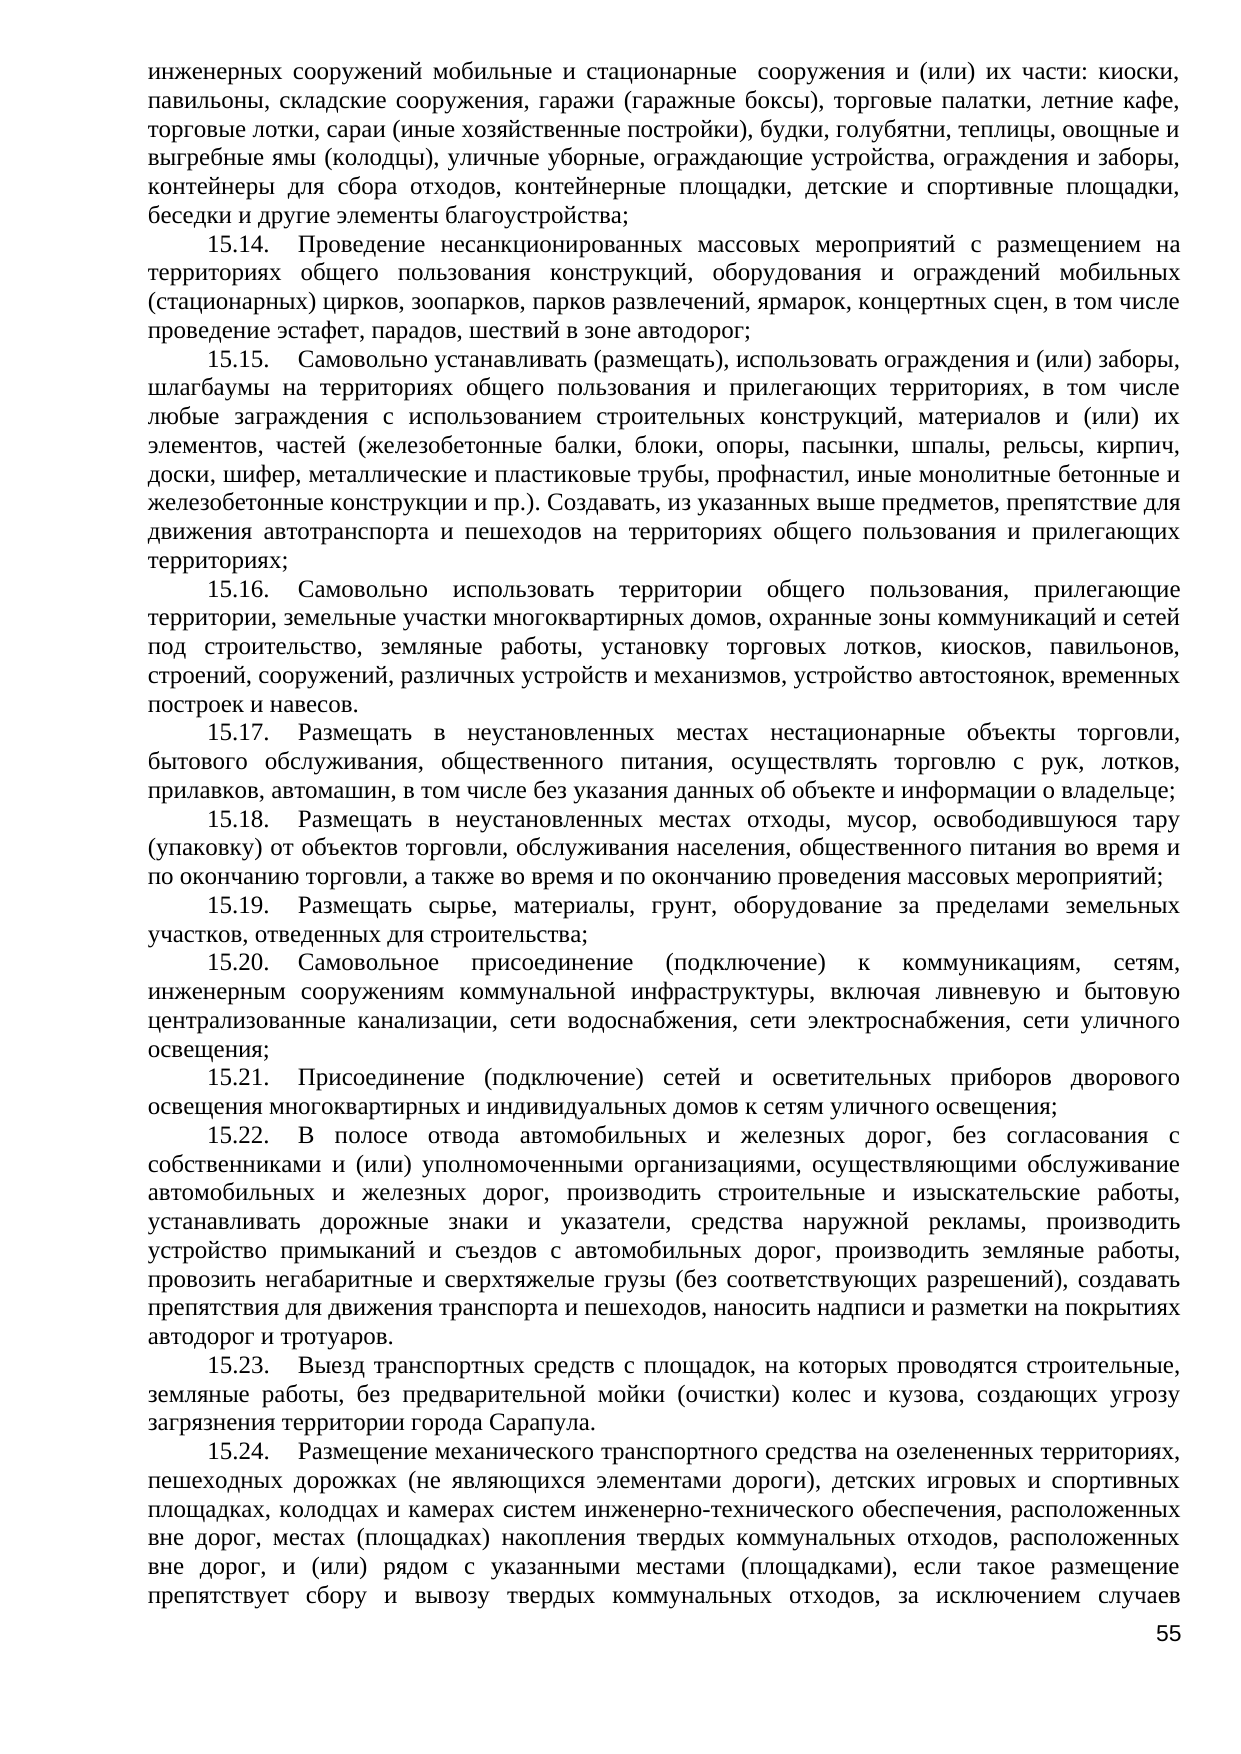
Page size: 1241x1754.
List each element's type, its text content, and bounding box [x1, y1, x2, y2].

list Размещать в неустановленных местах нестационарные объекты торговли, бытового обслуживания, общественного питания, осуществлять торговлю с рук, лотков, прилавков, автомашин, в том числе без указания данных об объекте и информации о владельце; [148, 717, 1181, 804]
list Выезд транспортных средств с площадок, на которых проводятся строительные, земляные работы, без предварительной мойки (очистки) колес и кузова, создающих угрозу загрязнения территории города Сарапула. [148, 1350, 1181, 1436]
list Самовольно устанавливать (размещать), использовать ограждения и (или) заборы, шлагбаумы на территориях общего пользования и прилегающих территориях, в том числе любые заграждения с использованием строительных конструкций, материалов и (или) их элементов, частей (железобетонные балки, блоки, опоры, пасынки, шпалы, рельсы, кирпич, доски, шифер, металлические и пластиковые трубы, профнастил, иные монолитные бетонные и железобетонные конструкции и пр.). Создавать, из указанных выше предметов, препятствие для движения автотранспорта и пешеходов на территориях общего пользования и прилегающих территориях; [148, 344, 1181, 574]
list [148, 1436, 1181, 1609]
list Размещать в неустановленных местах отходы, мусор, освободившуюся тару (упаковку) от объектов торговли, обслуживания населения, общественного питания во время и по окончанию торговли, а также во время и по окончанию проведения массовых мероприятий; [148, 804, 1181, 890]
list Проведение несанкционированных массовых мероприятий с размещением на территориях общего пользования конструкций, оборудования и ограждений мобильных (стационарных) цирков, зоопарков, парков развлечений, ярмарок, концертных сцен, в том числе проведение эстафет, парадов, шествий в зоне автодорог; [148, 229, 1181, 344]
list Присоединение (подключение) сетей и осветительных приборов дворового освещения многоквартирных и индивидуальных домов к сетям уличного освещения; [148, 1062, 1181, 1120]
list В полосе отвода автомобильных и железных дорог, без согласования с собственниками и (или) уполномоченными организациями, осуществляющими обслуживание автомобильных и железных дорог, производить строительные и изыскательские работы, устанавливать дорожные знаки и указатели, средства наружной рекламы, производить устройство примыканий и съездов с автомобильных дорог, производить земляные работы, провозить негабаритные и сверхтяжелые грузы (без соответствующих разрешений), создавать препятствия для движения транспорта и пешеходов, наносить надписи и разметки на покрытиях автодорог и тротуаров. [148, 1120, 1181, 1350]
list Размещать сырье, материалы, грунт, оборудование за пределами земельных участков, отведенных для строительства; [148, 890, 1181, 947]
list Самовольно использовать территории общего пользования, прилегающие территории, земельные участки многоквартирных домов, охранные зоны коммуникаций и сетей под строительство, земляные работы, установку торговых лотков, киосков, павильонов, строений, сооружений, различных устройств и механизмов, устройство автостоянок, временных построек и навесов. [148, 574, 1181, 717]
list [148, 56, 1181, 229]
list Самовольное присоединение (подключение) к коммуникациям, сетям, инженерным сооружениям коммунальной инфраструктуры, включая ливневую и бытовую централизованные канализации, сети водоснабжения, сети электроснабжения, сети уличного освещения; [148, 947, 1181, 1062]
